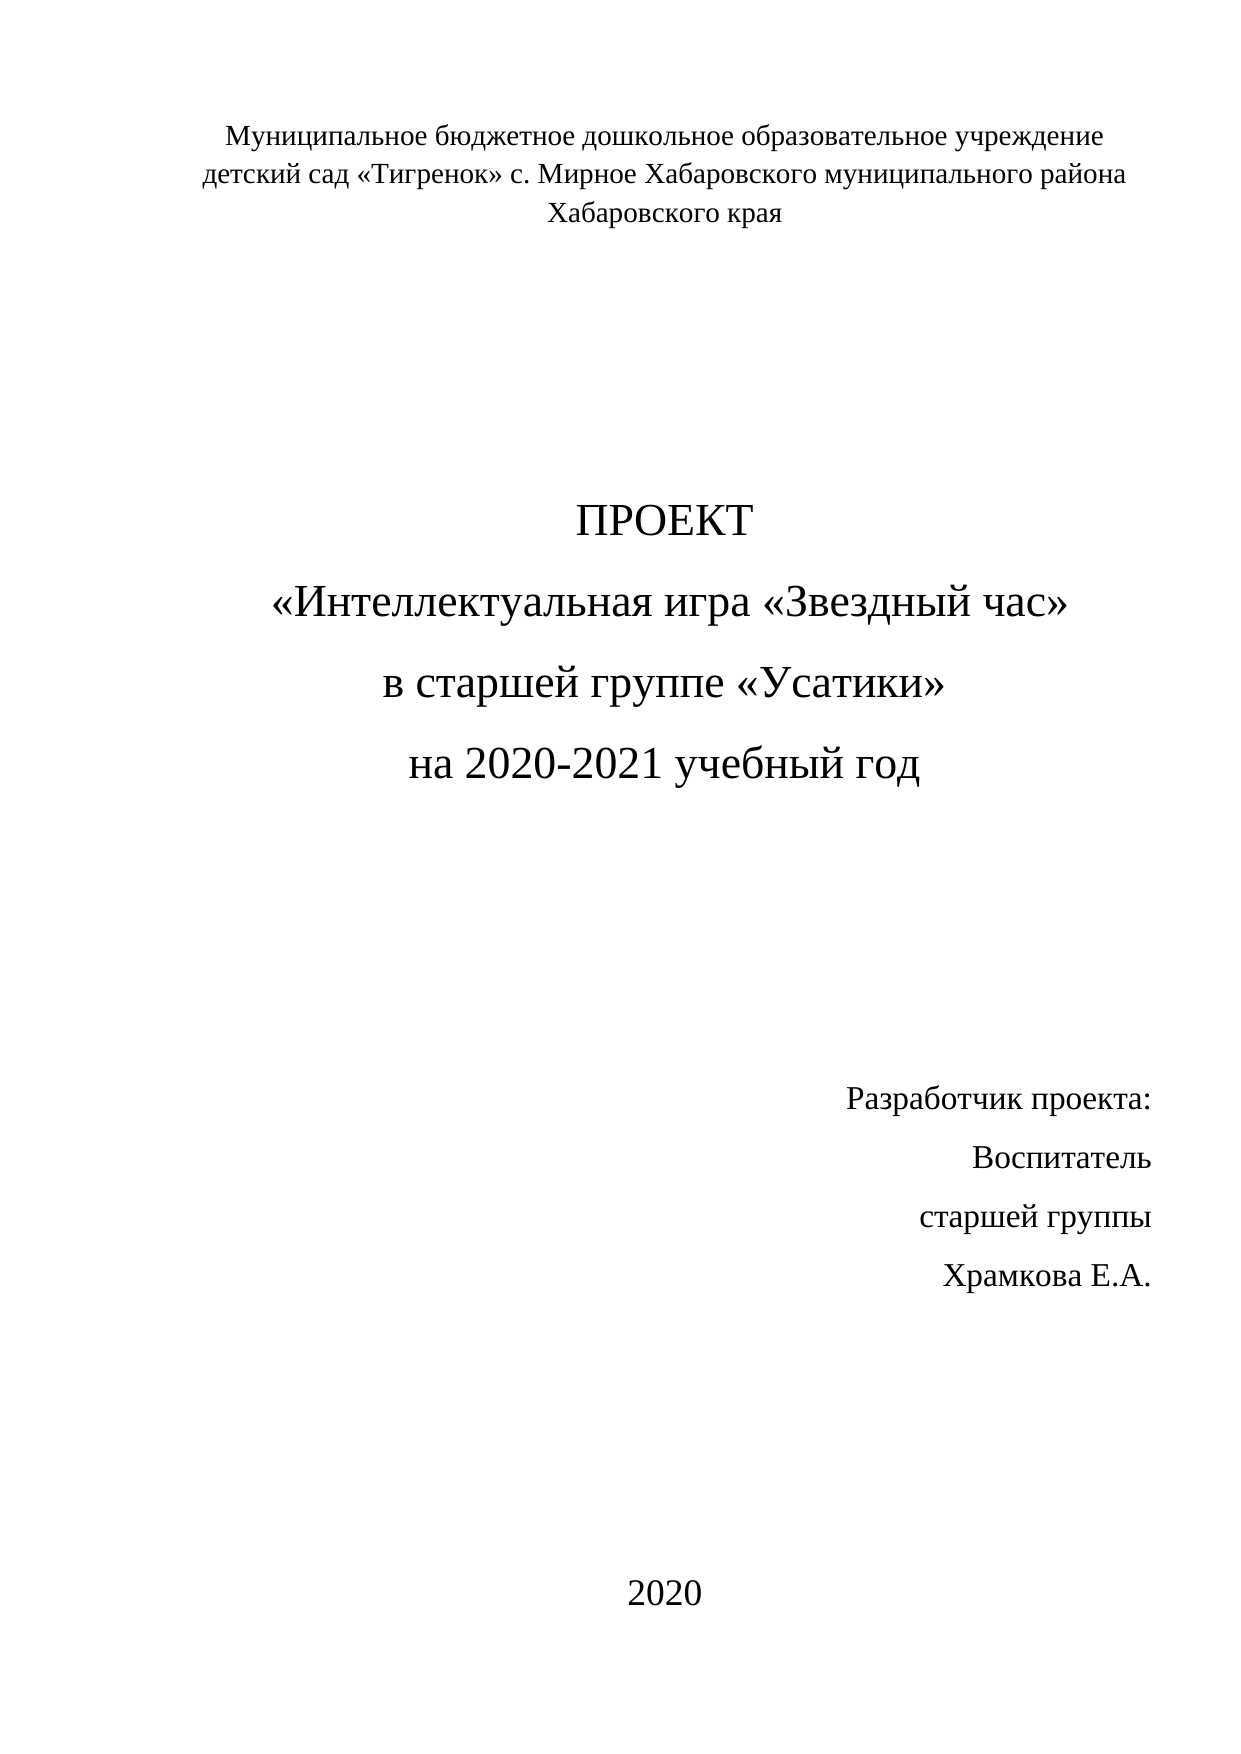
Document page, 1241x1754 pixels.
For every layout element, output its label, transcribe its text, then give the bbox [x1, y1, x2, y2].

text 2020 [177, 1571, 1152, 1614]
text ПРОЕКТ [177, 492, 1152, 545]
text в старшей группе «Усатики» [177, 655, 1152, 707]
text Муниципальное бюджетное дошкольное образовательное учреждение детский сад «Тигренок» с. Мирное Хабаровского муниципального района Хабаровского края [177, 118, 1152, 229]
text Воспитатель [177, 1137, 1152, 1176]
text на 2020-2021 учебный год [177, 736, 1152, 789]
text Разработчик проекта: [177, 1078, 1152, 1116]
text «Интеллектуальная игра «Звездный час» [177, 573, 1152, 626]
text Храмкова Е.А. [177, 1256, 1152, 1294]
text старшей группы [177, 1196, 1152, 1235]
